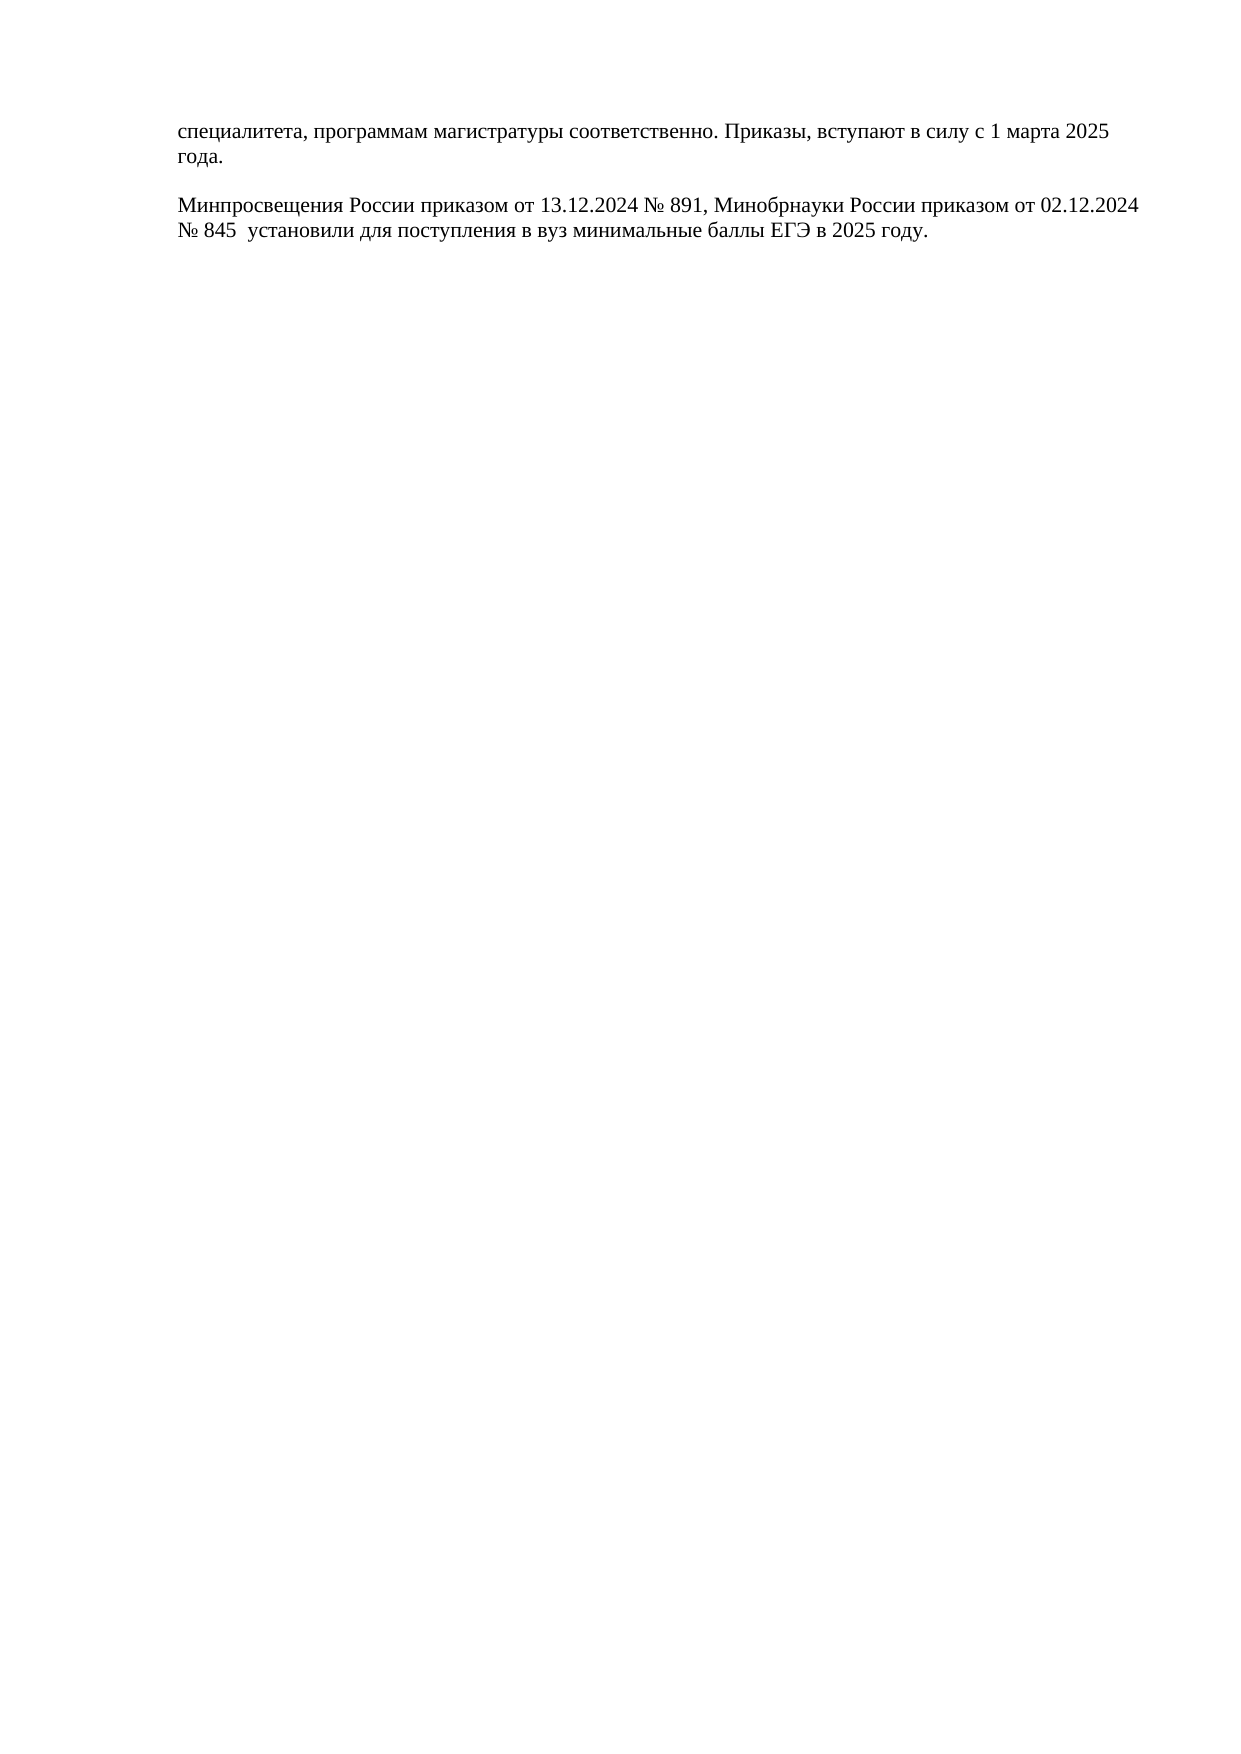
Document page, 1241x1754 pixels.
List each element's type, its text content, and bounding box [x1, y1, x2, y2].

text Минпросвещения России приказом от 13.12.2024 № 891, Минобрнауки России приказом от 02.12.2024 № 845 установили для поступления в вуз минимальные баллы ЕГЭ в 2025 году. [177, 192, 1152, 242]
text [177, 118, 1152, 168]
